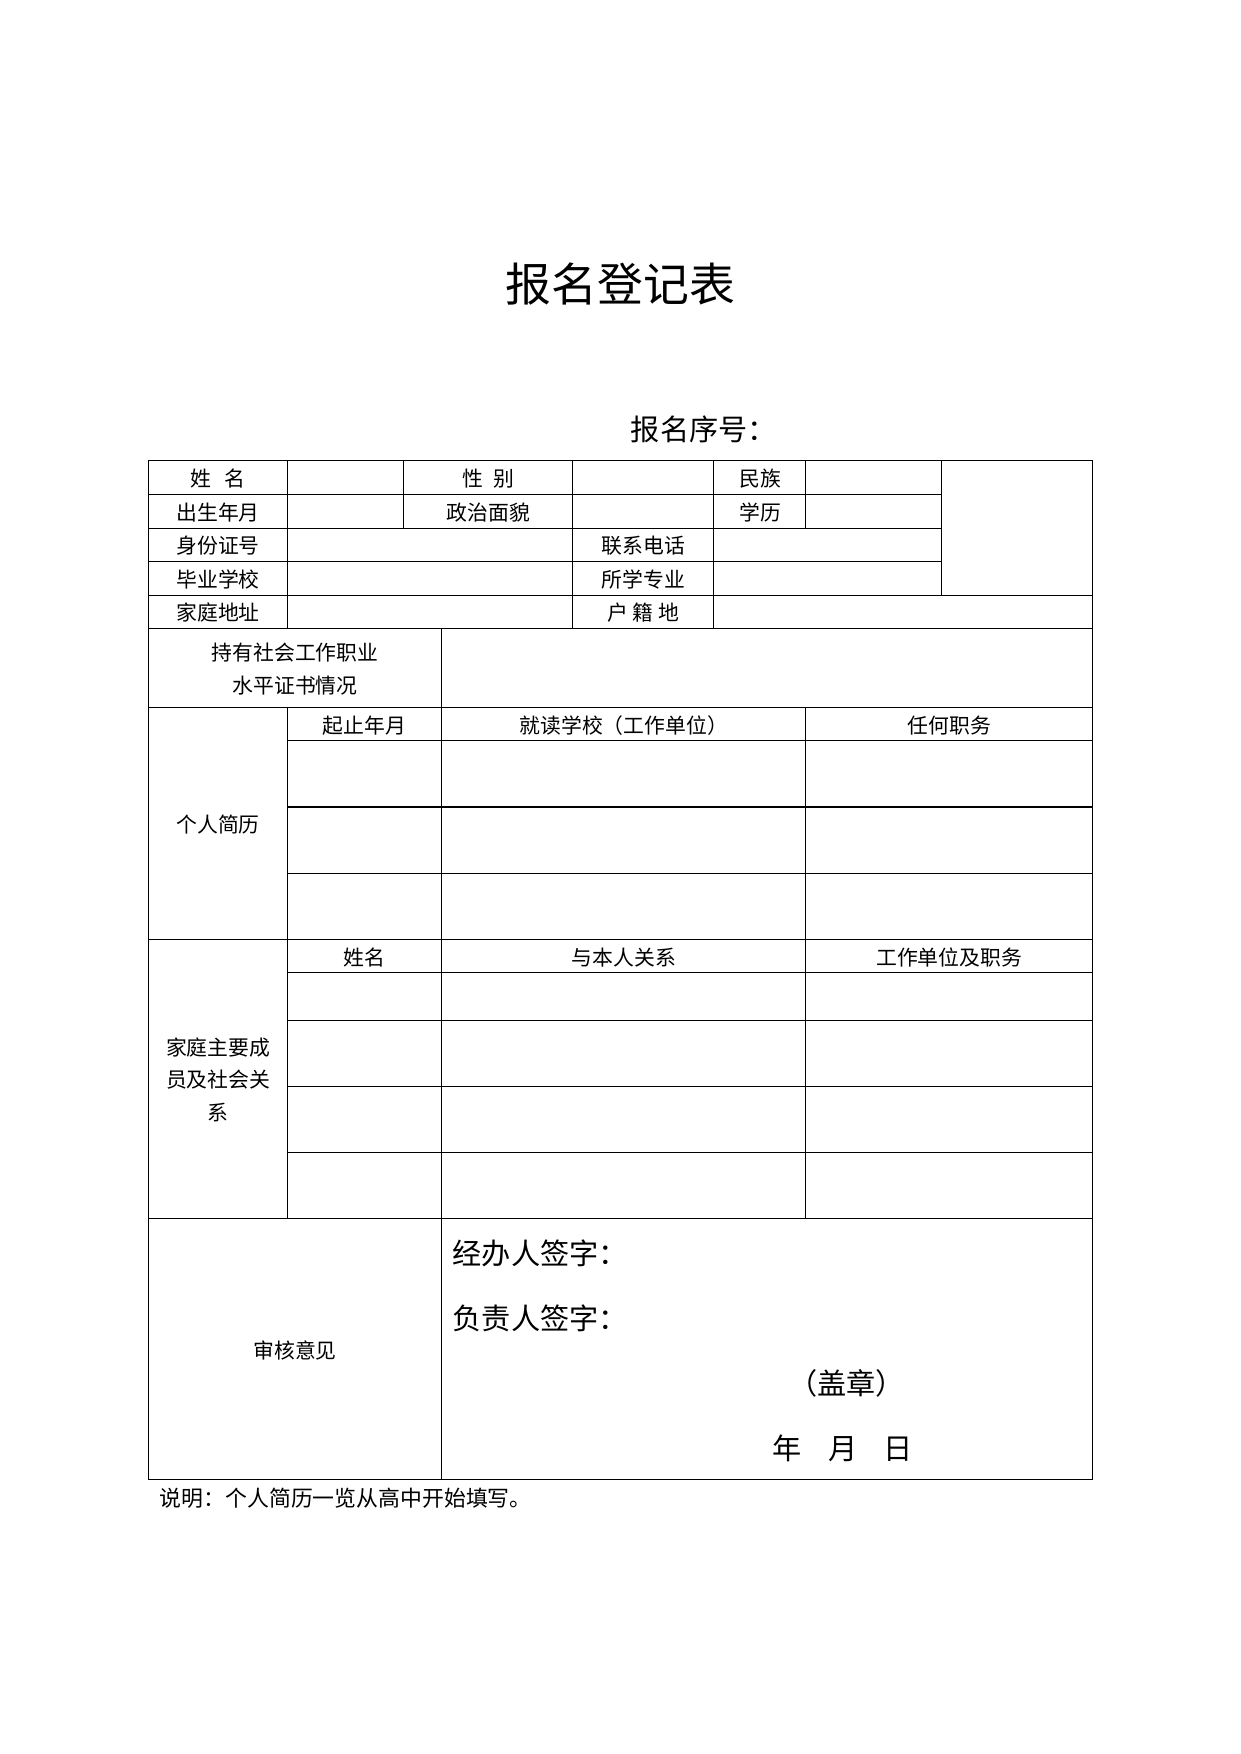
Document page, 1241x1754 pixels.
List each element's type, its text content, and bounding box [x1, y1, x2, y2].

table_header [942, 461, 1092, 594]
table_cell 经办人签字： 负责人签字： （盖章） 年 月 日 [442, 1219, 1092, 1479]
table_cell 起止年月 [288, 708, 441, 740]
table_cell [442, 808, 805, 872]
table_cell [288, 874, 441, 938]
table_cell 姓名 [288, 940, 441, 972]
table_header [573, 461, 713, 494]
table_cell [288, 1087, 441, 1152]
table_cell 联系电话 [573, 529, 713, 561]
table_cell [806, 808, 1092, 872]
table_cell 与本人关系 [442, 940, 805, 972]
table_cell [288, 741, 441, 806]
table_cell [288, 596, 572, 628]
table_cell [288, 973, 441, 1020]
table_cell [288, 1153, 441, 1218]
table_cell [806, 973, 1092, 1020]
text 报名序号： [159, 395, 1081, 460]
table_cell [442, 973, 805, 1020]
table_cell [442, 1087, 805, 1152]
table_cell 就读学校（工作单位） [442, 708, 805, 740]
table_cell [288, 562, 572, 594]
table_cell [442, 741, 805, 806]
table_cell [442, 1153, 805, 1218]
table_header 性 别 [404, 461, 572, 494]
table_cell 政治面貌 [404, 495, 572, 527]
table_cell 学历 [714, 495, 805, 527]
table_cell [442, 874, 805, 938]
table_cell [806, 1021, 1092, 1086]
table_cell [714, 562, 941, 594]
table_header 姓 名 [149, 461, 287, 494]
table_cell 家庭地址 [149, 596, 287, 628]
table_cell [806, 495, 941, 527]
table_cell 持有社会工作职业 水平证书情况 [149, 629, 441, 707]
table_cell [288, 529, 572, 561]
table_cell [288, 1021, 441, 1086]
table_cell [806, 874, 1092, 938]
table_header [806, 461, 941, 494]
text 报名登记表 [159, 233, 1081, 330]
table_cell [442, 629, 1092, 707]
table_cell [714, 529, 941, 561]
table_cell [573, 495, 713, 527]
table_header [288, 461, 403, 494]
table_cell [288, 495, 403, 527]
table_cell [806, 1153, 1092, 1218]
table_cell 任何职务 [806, 708, 1092, 740]
table_cell 所学专业 [573, 562, 713, 594]
table_cell 身份证号 [149, 529, 287, 561]
table_cell 工作单位及职务 [806, 940, 1092, 972]
table_cell 家庭主要成员及社会关系 [149, 940, 287, 1218]
table_cell 毕业学校 [149, 562, 287, 594]
table_cell [288, 808, 441, 872]
table_cell 审核意见 [149, 1219, 441, 1479]
table_cell [714, 596, 1092, 628]
table_cell 出生年月 [149, 495, 287, 527]
table_header 民族 [714, 461, 805, 494]
table_cell 个人简历 [149, 708, 287, 938]
text 说明：个人简历一览从高中开始填写。 [159, 1480, 1081, 1513]
table_cell 户 籍 地 [573, 596, 713, 628]
table_cell [806, 1087, 1092, 1152]
table_cell [806, 741, 1092, 806]
table_cell [442, 1021, 805, 1086]
